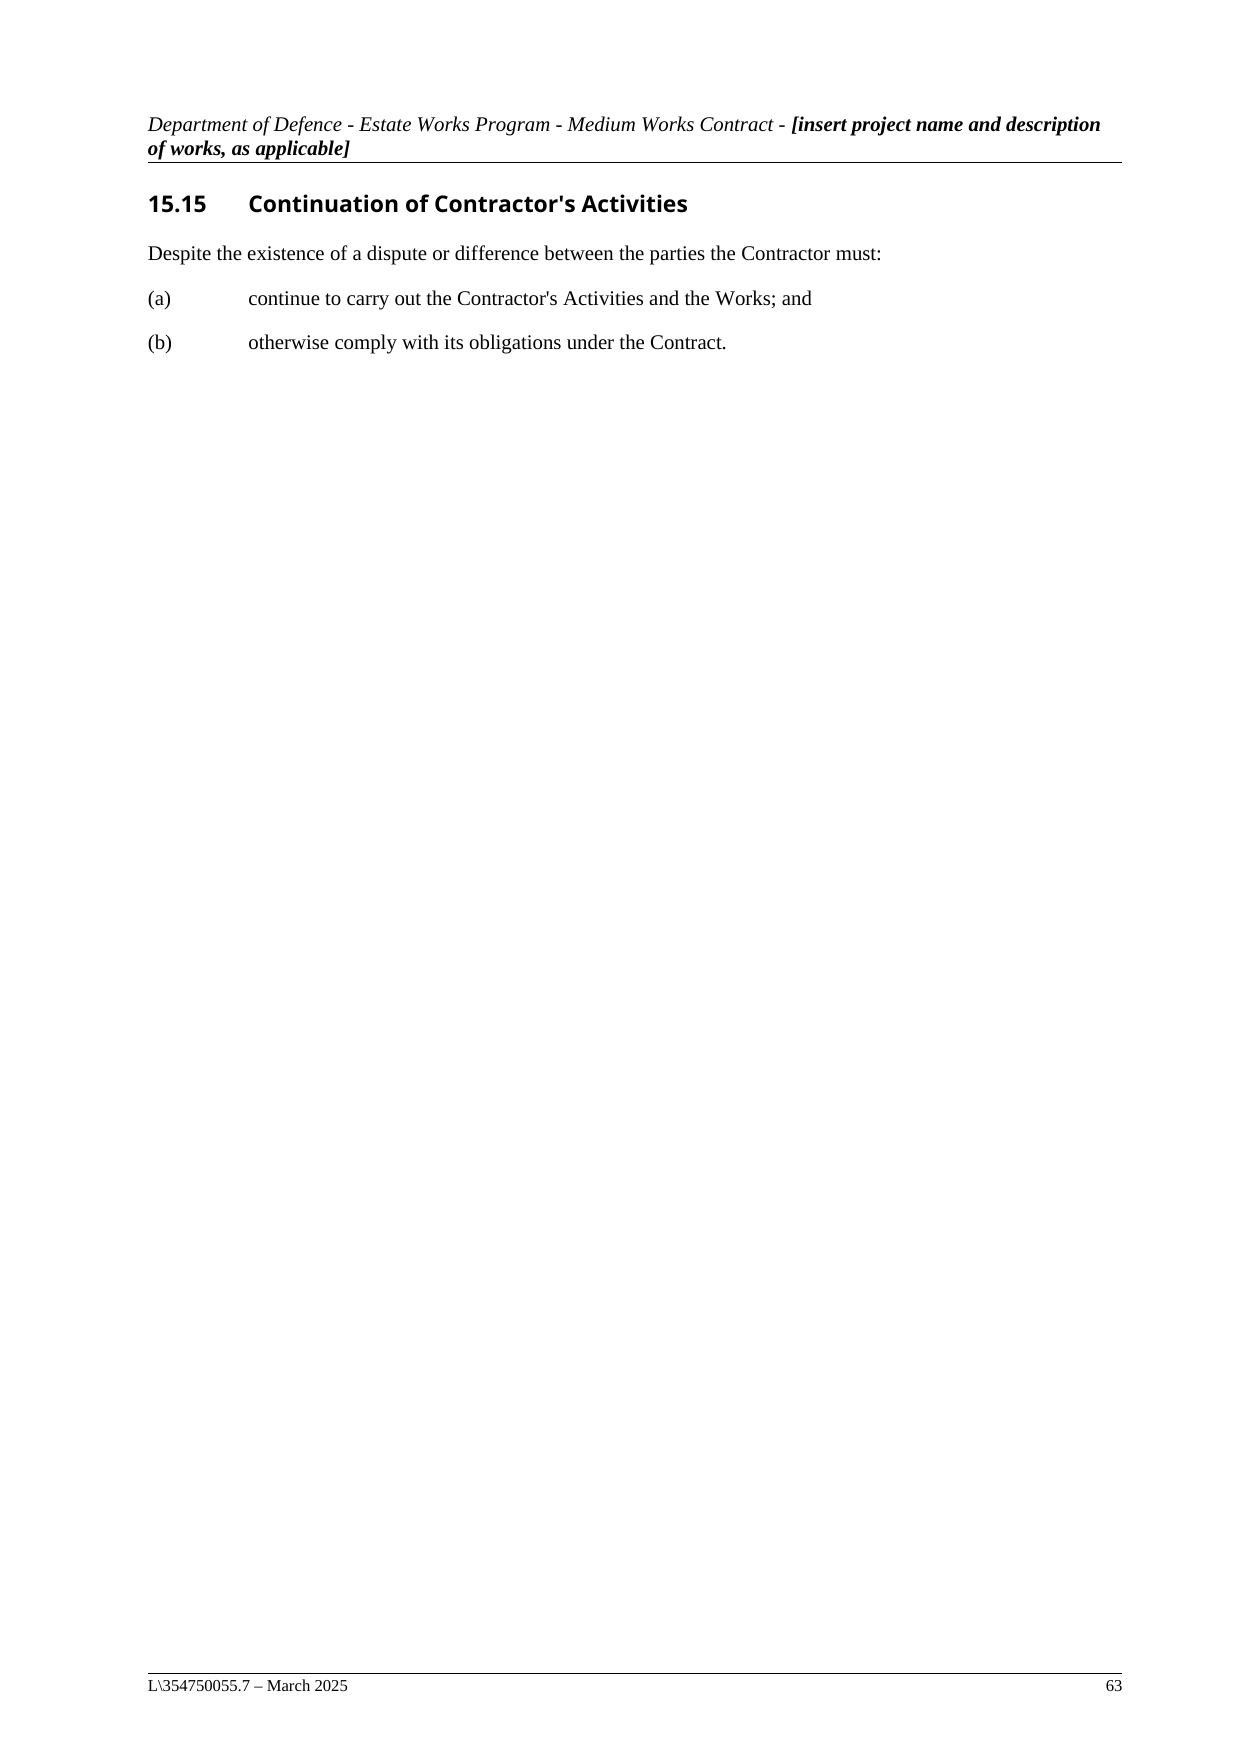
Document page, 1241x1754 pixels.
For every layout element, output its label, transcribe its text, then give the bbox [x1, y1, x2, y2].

subtitle otherwise comply with its obligations under the Contract. [148, 330, 1122, 354]
subtitle continue to carry out the Contractor's Activities and the Works; and [148, 285, 1122, 309]
subtitle Continuation of Contractor's Activities [148, 188, 1122, 220]
text Despite the existence of a dispute or difference between the parties the Contractor must: [148, 241, 1122, 264]
